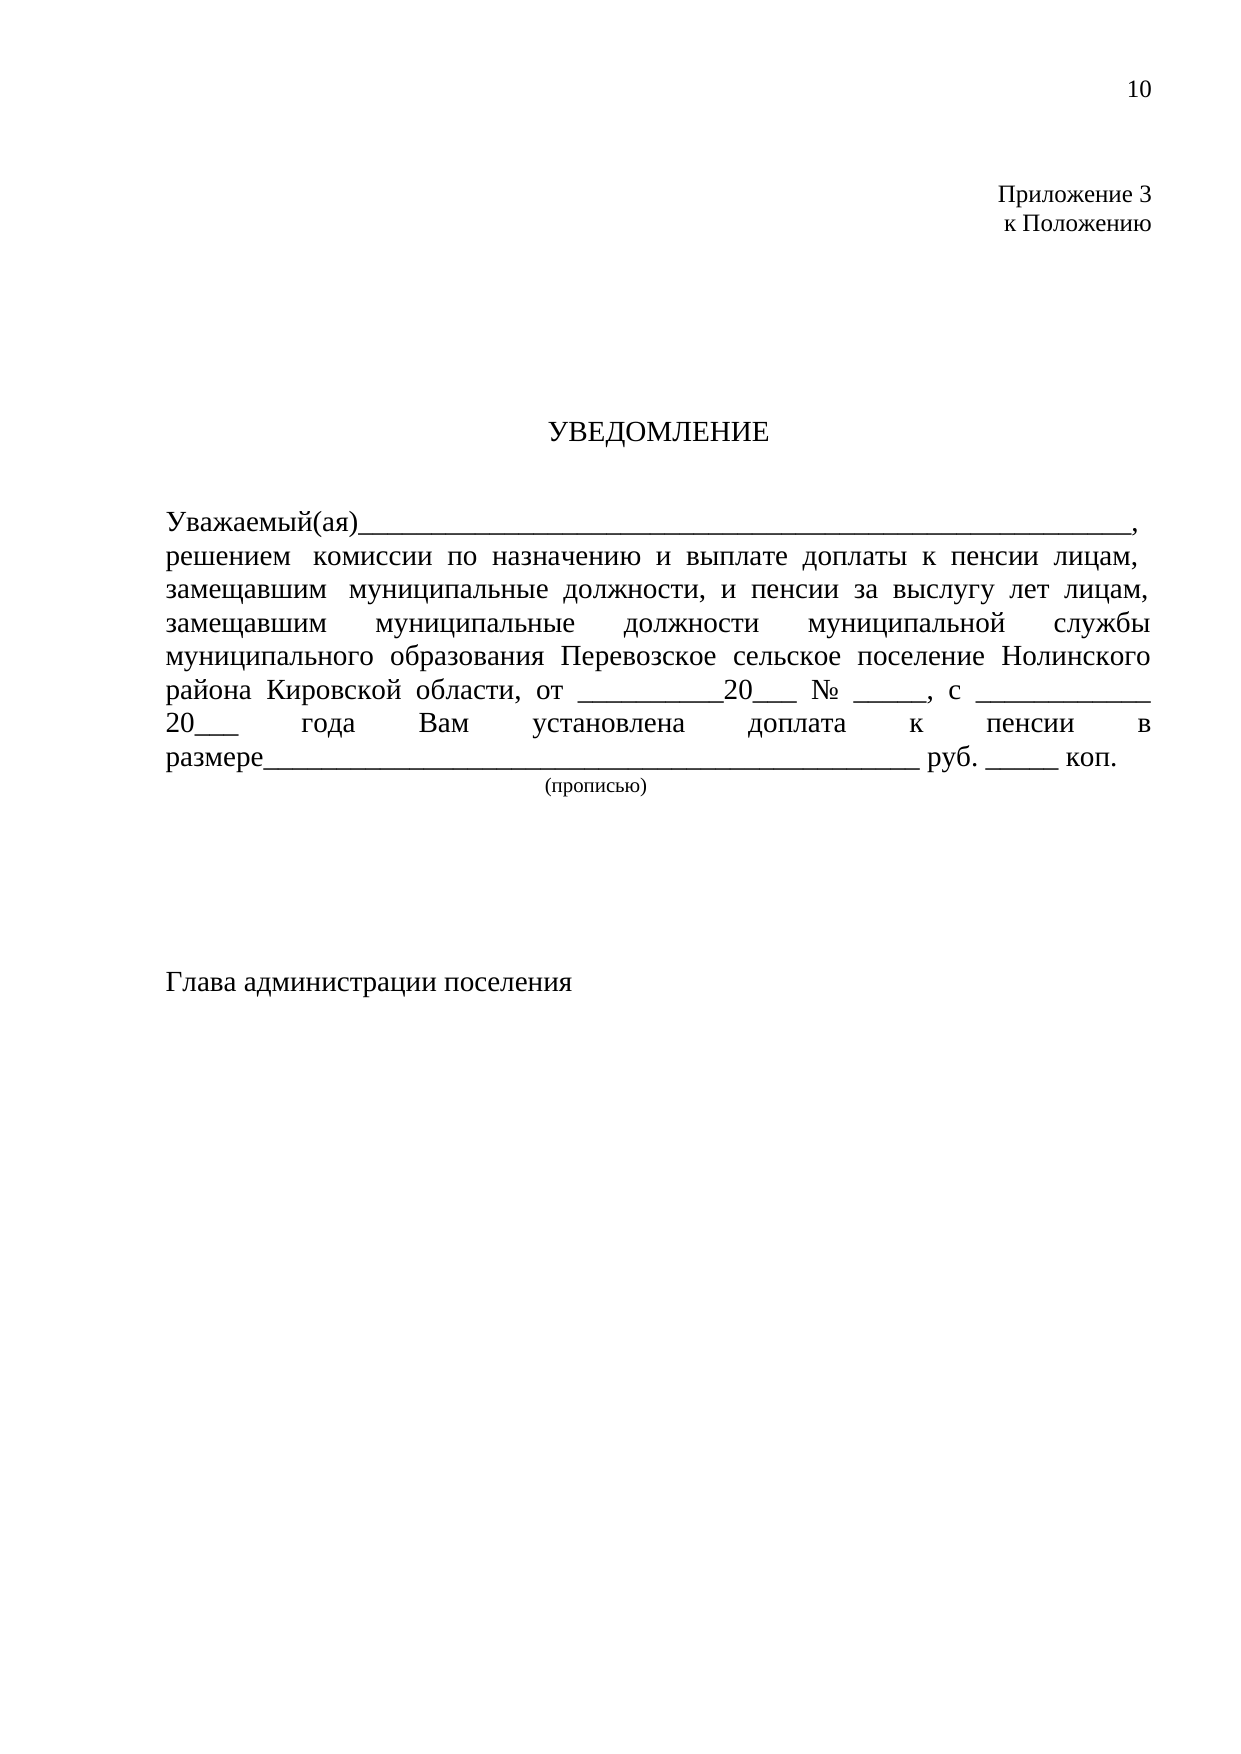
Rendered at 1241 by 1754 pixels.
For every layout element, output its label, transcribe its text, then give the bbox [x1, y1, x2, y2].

text замещавшим муниципальные должности, и пенсии за выслугу лет лицам, [165, 571, 1152, 605]
text решением комиссии по назначению и выплате доплаты к пенсии лицам, [165, 538, 1152, 571]
text к Положению [165, 208, 1152, 237]
text УВЕДОМЛЕНИЕ [165, 414, 1152, 447]
text Приложение 3 [165, 179, 1152, 208]
text Глава администрации поселения [165, 964, 1152, 998]
text (прописью) [165, 773, 1152, 797]
text замещавшим муниципальные должности муниципальной службы муниципального образования Перевозское сельское поселение Нолинского района Кировской области, от __________20___ № _____, с ____________ 20___ года Вам установлена доплата к пенсии в размере_____________________________________________ руб. _____ коп. [165, 605, 1152, 773]
text Уважаемый(ая)_____________________________________________________, [165, 481, 1152, 538]
